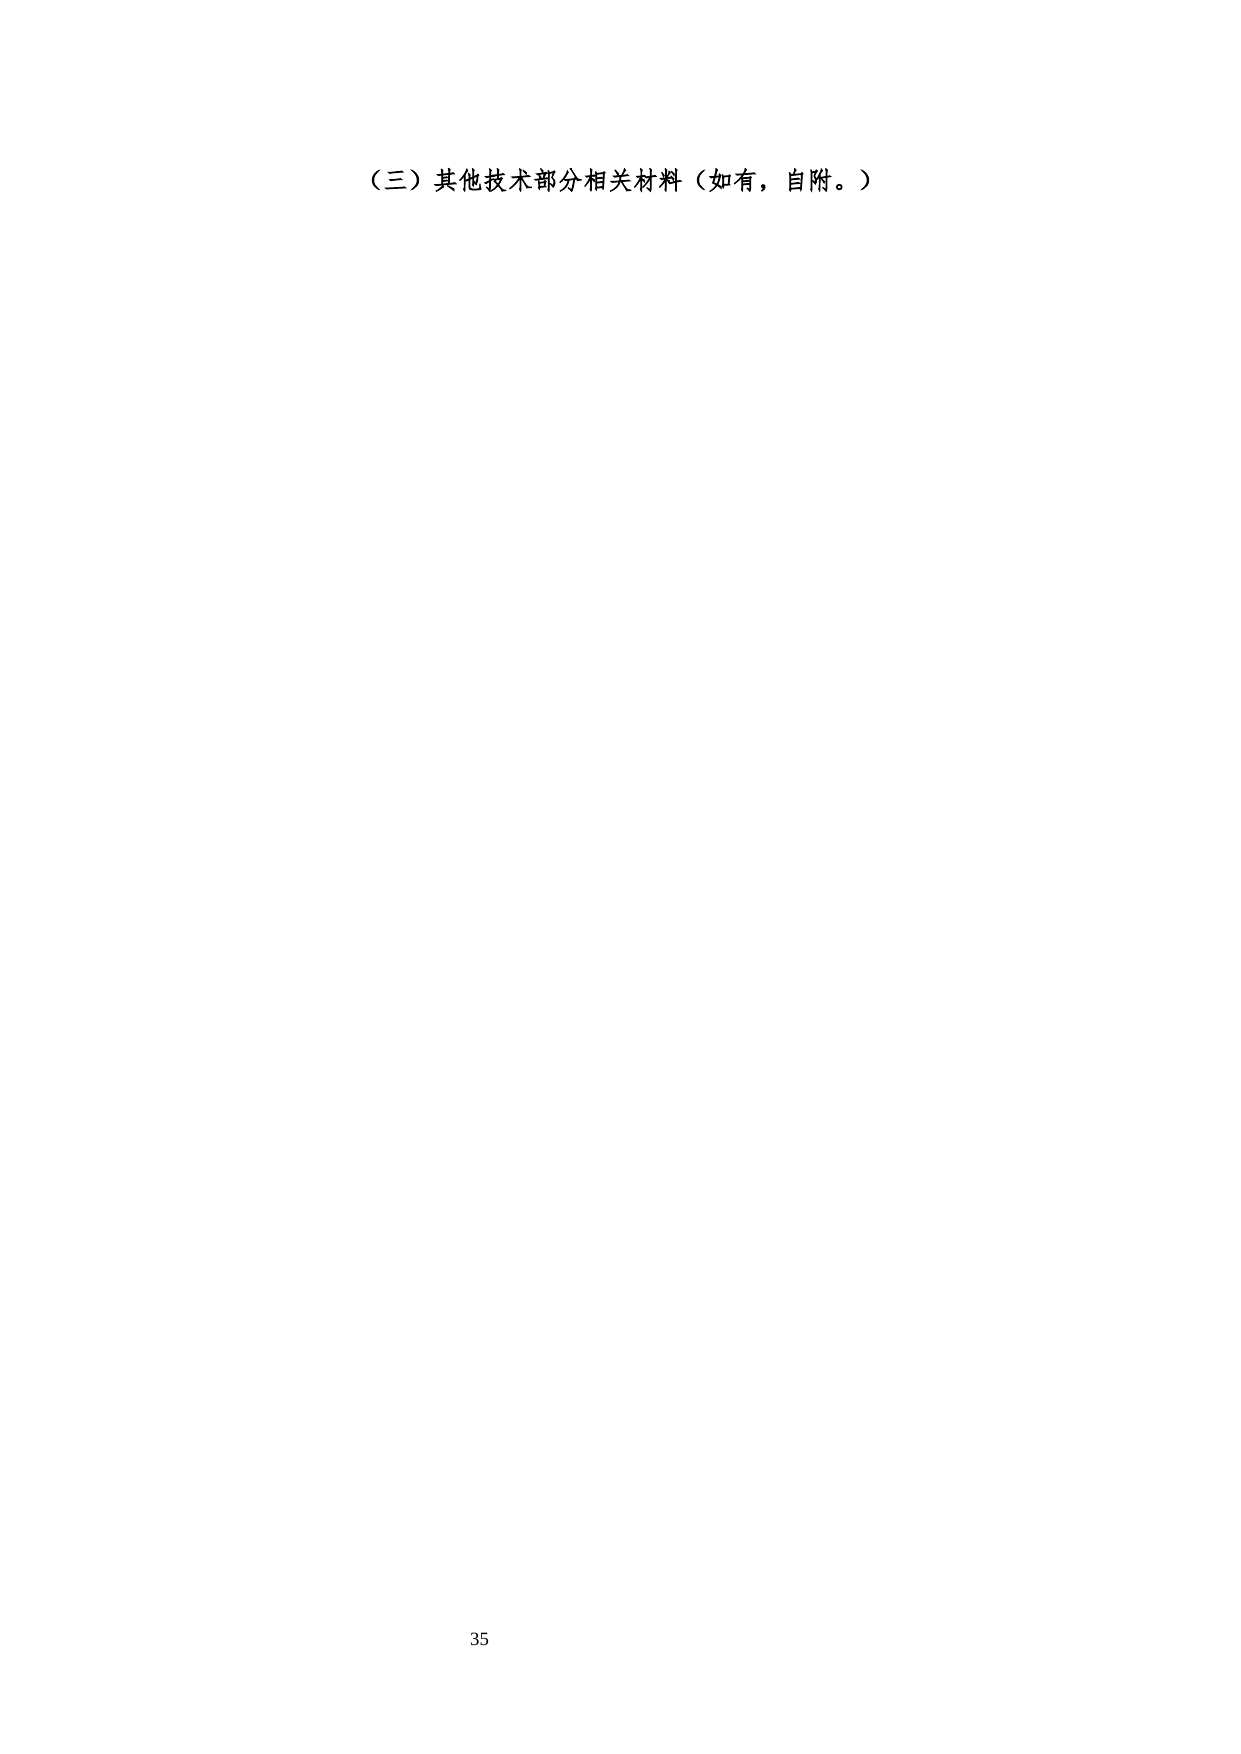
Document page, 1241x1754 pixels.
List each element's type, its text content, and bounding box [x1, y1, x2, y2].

text （三）其他技术部分相关材料（如有，自附。） [112, 162, 1128, 194]
